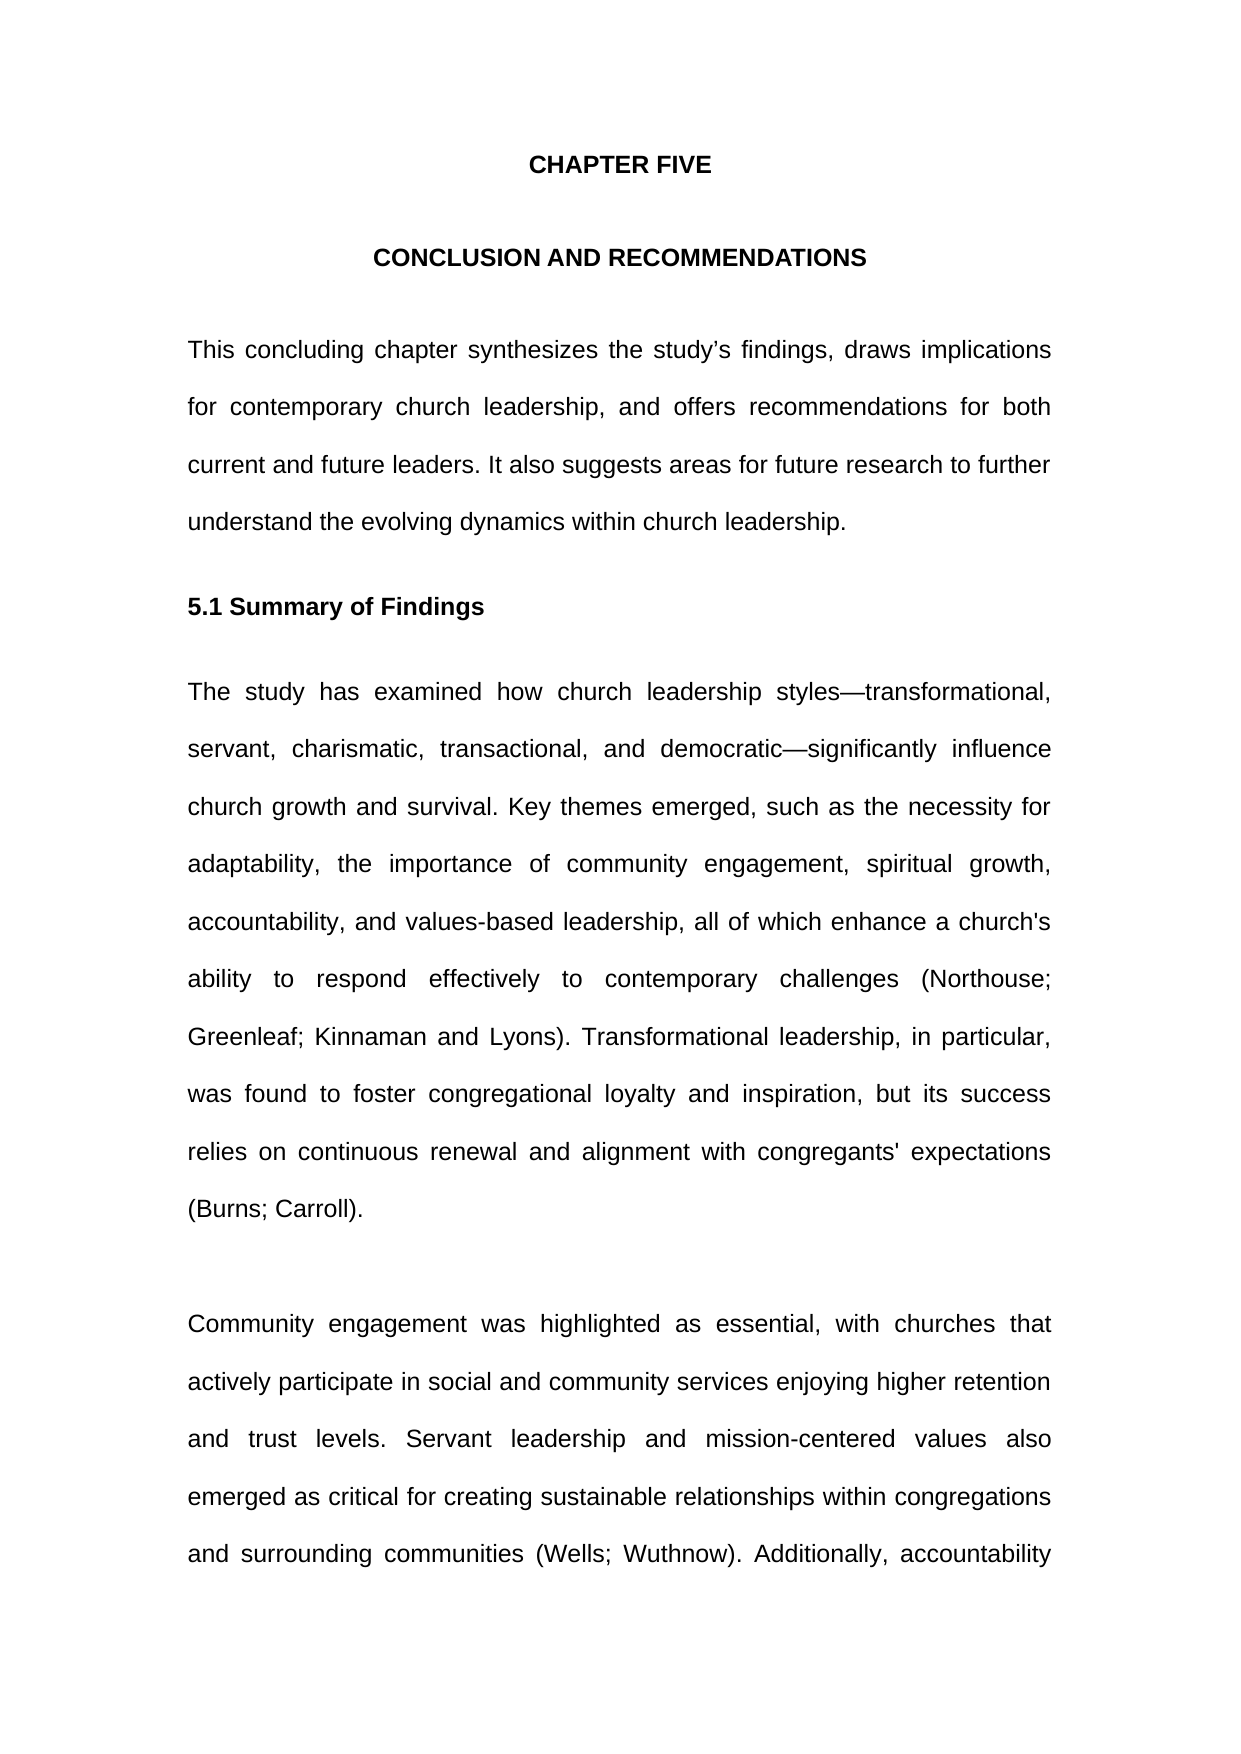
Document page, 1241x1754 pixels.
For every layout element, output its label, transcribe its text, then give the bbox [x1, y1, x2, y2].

subtitle CONCLUSION AND RECOMMENDATIONS [187, 243, 1053, 272]
subtitle 5.1 Summary of Findings [187, 592, 1053, 621]
text The study has examined how church leadership styles—transformational, servant, charismatic, transactional, and democratic—significantly influence church growth and survival. Key themes emerged, such as the necessity for adaptability, the importance of community engagement, spiritual growth, accountability, and values-based leadership, all of which enhance a church's ability to respond effectively to contemporary challenges (Northouse; Greenleaf; Kinnaman and Lyons). Transformational leadership, in particular, was found to foster congregational loyalty and inspiration, but its success relies on continuous renewal and alignment with congregants' expectations (Burns; Carroll). [187, 676, 1053, 1223]
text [187, 1309, 1053, 1568]
text This concluding chapter synthesizes the study’s findings, draws implications for contemporary church leadership, and offers recommendations for both current and future leaders. It also suggests areas for future research to further understand the evolving dynamics within church leadership. [187, 335, 1053, 536]
subtitle CHAPTER FIVE [187, 150, 1053, 179]
